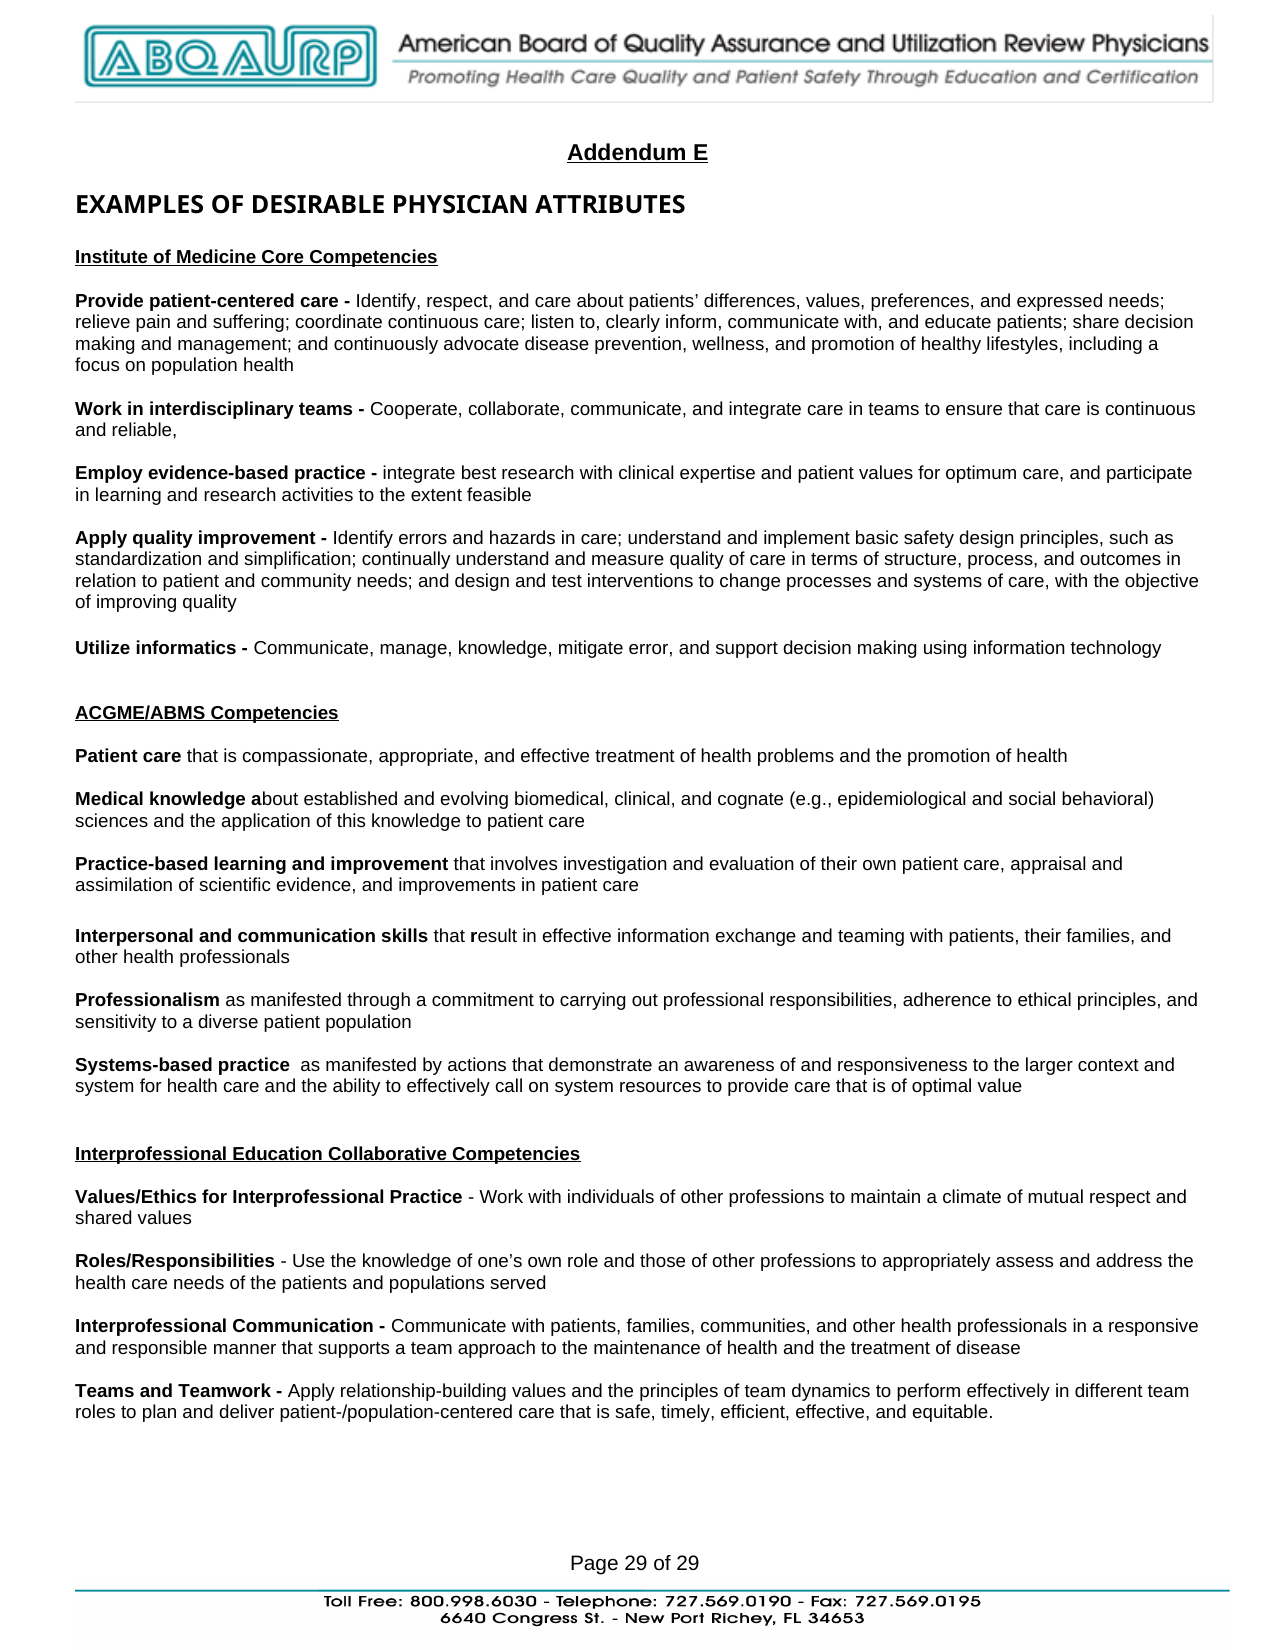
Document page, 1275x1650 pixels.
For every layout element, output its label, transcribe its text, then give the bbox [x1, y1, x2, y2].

text Work in interdisciplinary teams - Cooperate, collaborate, communicate, and integrate care in teams to ensure that care is continuous and reliable, [75, 397, 1200, 440]
text Institute of Medicine Core Competencies [75, 246, 1200, 268]
text Interprofessional Education Collaborative Competencies [75, 1142, 1200, 1164]
picture [75, 1579, 1230, 1650]
text Medical knowledge about established and evolving biomedical, clinical, and cognate (e.g., epidemiological and social behavioral) sciences and the application of this knowledge to patient care [75, 788, 1200, 831]
text Apply quality improvement - Identify errors and hazards in care; understand and implement basic safety design principles, such as standardization and simplification; continually understand and measure quality of care in terms of structure, process, and outcomes in relation to patient and community needs; and design and test interventions to change processes and systems of care, with the objective of improving quality [75, 527, 1200, 613]
text Values/Ethics for Interprofessional Practice - Work with individuals of other professions to maintain a climate of mutual respect and shared values [75, 1186, 1200, 1229]
text Systems-based practice as manifested by actions that demonstrate an awareness of and responsiveness to the larger context and system for health care and the ability to effectively call on system resources to provide care that is of optimal value [75, 1054, 1200, 1097]
text Patient care that is compassionate, appropriate, and effective treatment of health problems and the promotion of health [75, 745, 1200, 766]
text Practice-based learning and improvement that involves investigation and evaluation of their own patient care, appraisal and assimilation of scientific evidence, and improvements in patient care [75, 852, 1200, 896]
text Interpersonal and communication skills that result in effective information exchange and teaming with patients, their families, and other health professionals [75, 924, 1200, 967]
text Addendum E [75, 139, 1200, 165]
text EXAMPLES OF DESIRABLE PHYSICIAN ATTRIBUTES [75, 187, 1200, 221]
text ACGME/ABMS Competencies [75, 702, 1200, 723]
picture [75, 15, 1214, 104]
text Professionalism as manifested through a commitment to carrying out professional responsibilities, adherence to ethical principles, and sensitivity to a diverse patient population [75, 989, 1200, 1032]
text Interprofessional Communication - Communicate with patients, families, communities, and other health professionals in a responsive and responsible manner that supports a team approach to the maintenance of health and the treatment of disease [75, 1315, 1200, 1358]
text Employ evidence-based practice - integrate best research with clinical expertise and patient values for optimum care, and participate in learning and research activities to the extent feasible [75, 462, 1200, 505]
text Teams and Teamwork - Apply relationship-building values and the principles of team dynamics to perform effectively in different team roles to plan and deliver patient-/population-centered care that is safe, timely, efficient, effective, and equitable. [75, 1379, 1200, 1423]
text Roles/Responsibilities - Use the knowledge of one’s own role and those of other professions to appropriately assess and address the health care needs of the patients and populations served [75, 1250, 1200, 1293]
text Provide patient-centered care - Identify, respect, and care about patients’ differences, values, preferences, and expressed needs; relieve pain and suffering; coordinate continuous care; listen to, clearly inform, communicate with, and educate patients; share decision making and management; and continuously advocate disease prevention, wellness, and promotion of healthy lifestyles, including a focus on population health [75, 289, 1200, 376]
text Utilize informatics - Communicate, manage, knowledge, mitigate error, and support decision making using information technology [75, 637, 1200, 658]
